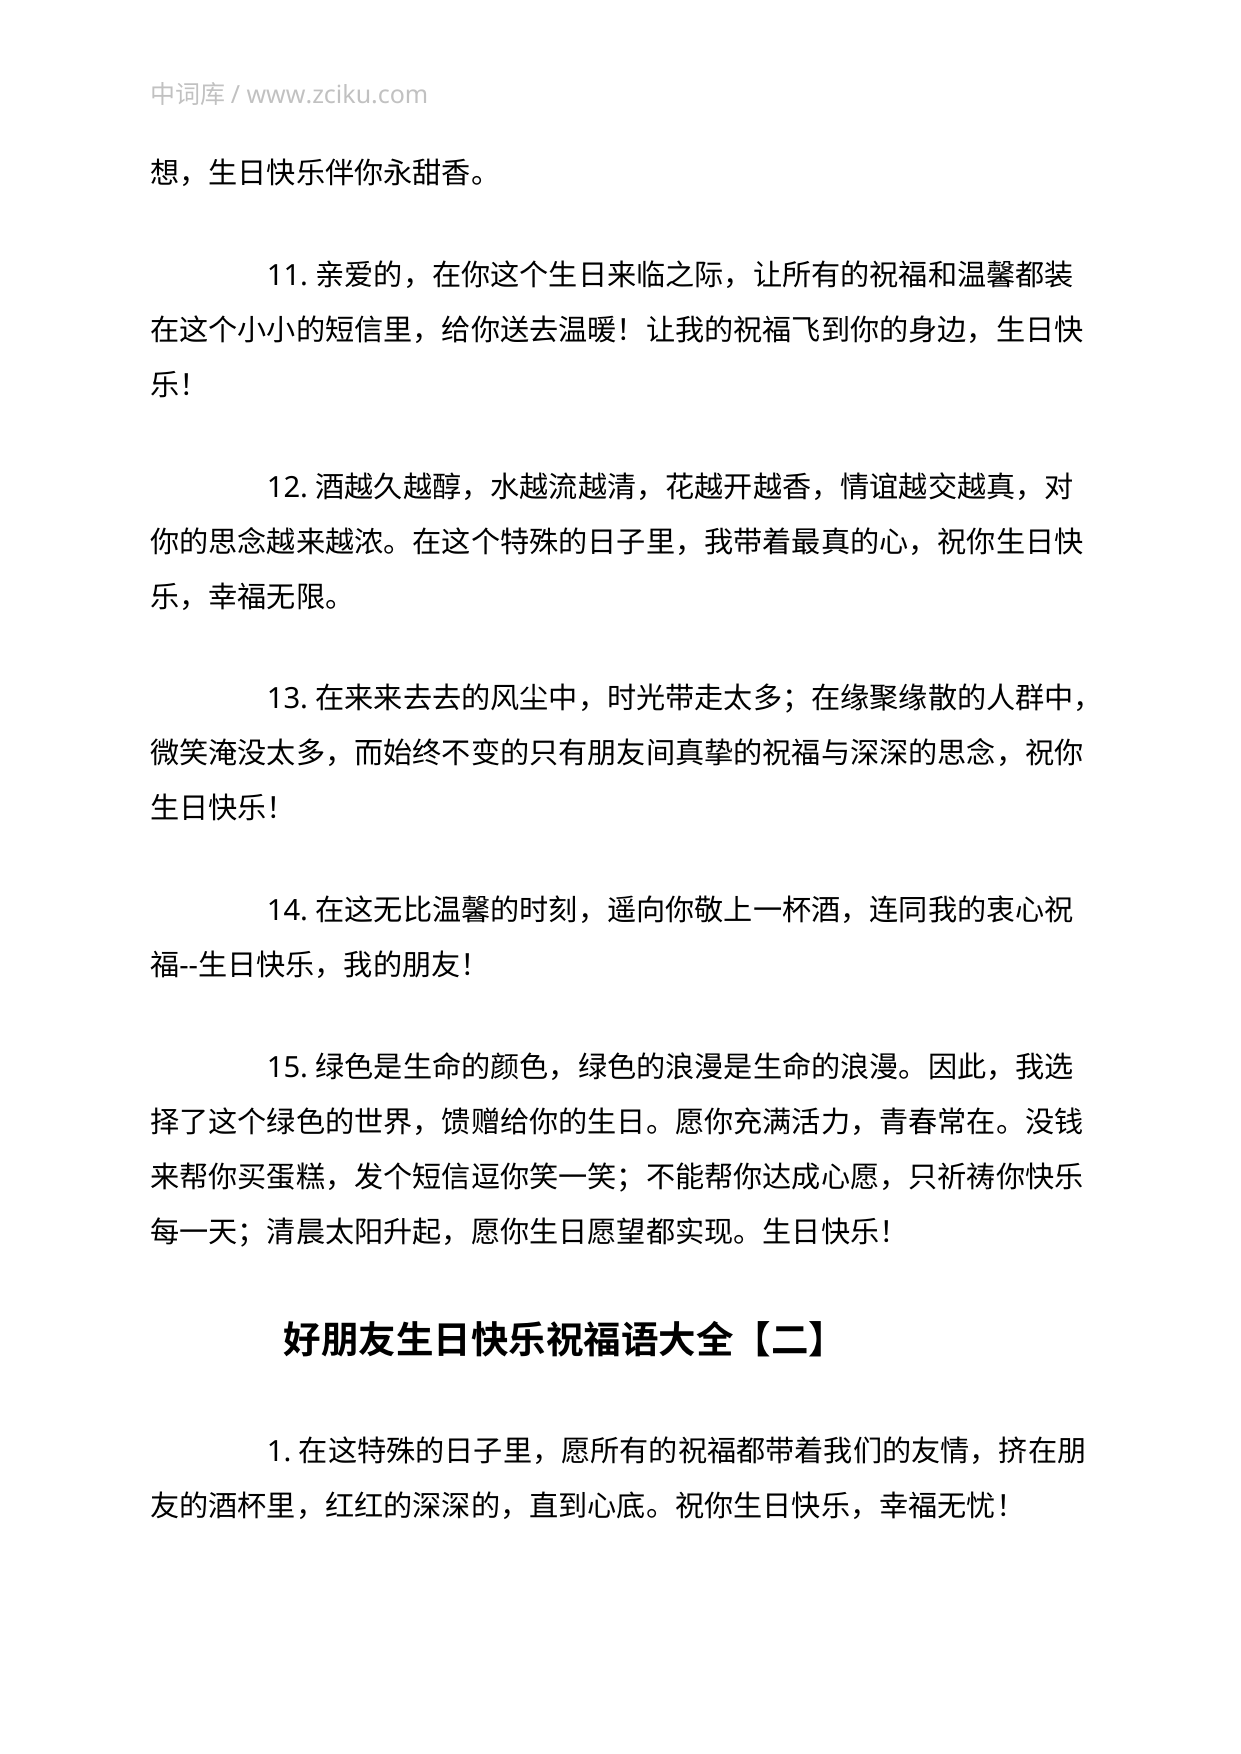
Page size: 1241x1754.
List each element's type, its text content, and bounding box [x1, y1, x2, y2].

text 14. 在这无比温馨的时刻，遥向你敬上一杯酒，连同我的衷心祝福--生日快乐，我的朋友！ [150, 887, 1090, 984]
text 1. 在这特殊的日子里，愿所有的祝福都带着我们的友情，挤在朋友的酒杯里，红红的深深的，直到心底。祝你生日快乐，幸福无忧！ [150, 1428, 1090, 1525]
text 好朋友生日快乐祝福语大全【二】 [150, 1310, 1090, 1364]
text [150, 150, 1090, 192]
text 11. 亲爱的，在你这个生日来临之际，让所有的祝福和温馨都装在这个小小的短信里，给你送去温暖！让我的祝福飞到你的身边，生日快乐！ [150, 252, 1090, 404]
text 15. 绿色是生命的颜色，绿色的浪漫是生命的浪漫。因此，我选择了这个绿色的世界，馈赠给你的生日。愿你充满活力，青春常在。没钱来帮你买蛋糕，发个短信逗你笑一笑；不能帮你达成心愿，只祈祷你快乐每一天；清晨太阳升起，愿你生日愿望都实现。生日快乐！ [150, 1044, 1090, 1251]
text 12. 酒越久越醇，水越流越清，花越开越香，情谊越交越真，对你的思念越来越浓。在这个特殊的日子里，我带着最真的心，祝你生日快乐，幸福无限。 [150, 463, 1090, 616]
text 13. 在来来去去的风尘中，时光带走太多；在缘聚缘散的人群中，微笑淹没太多，而始终不变的只有朋友间真挚的祝福与深深的思念，祝你生日快乐！ [150, 675, 1090, 827]
